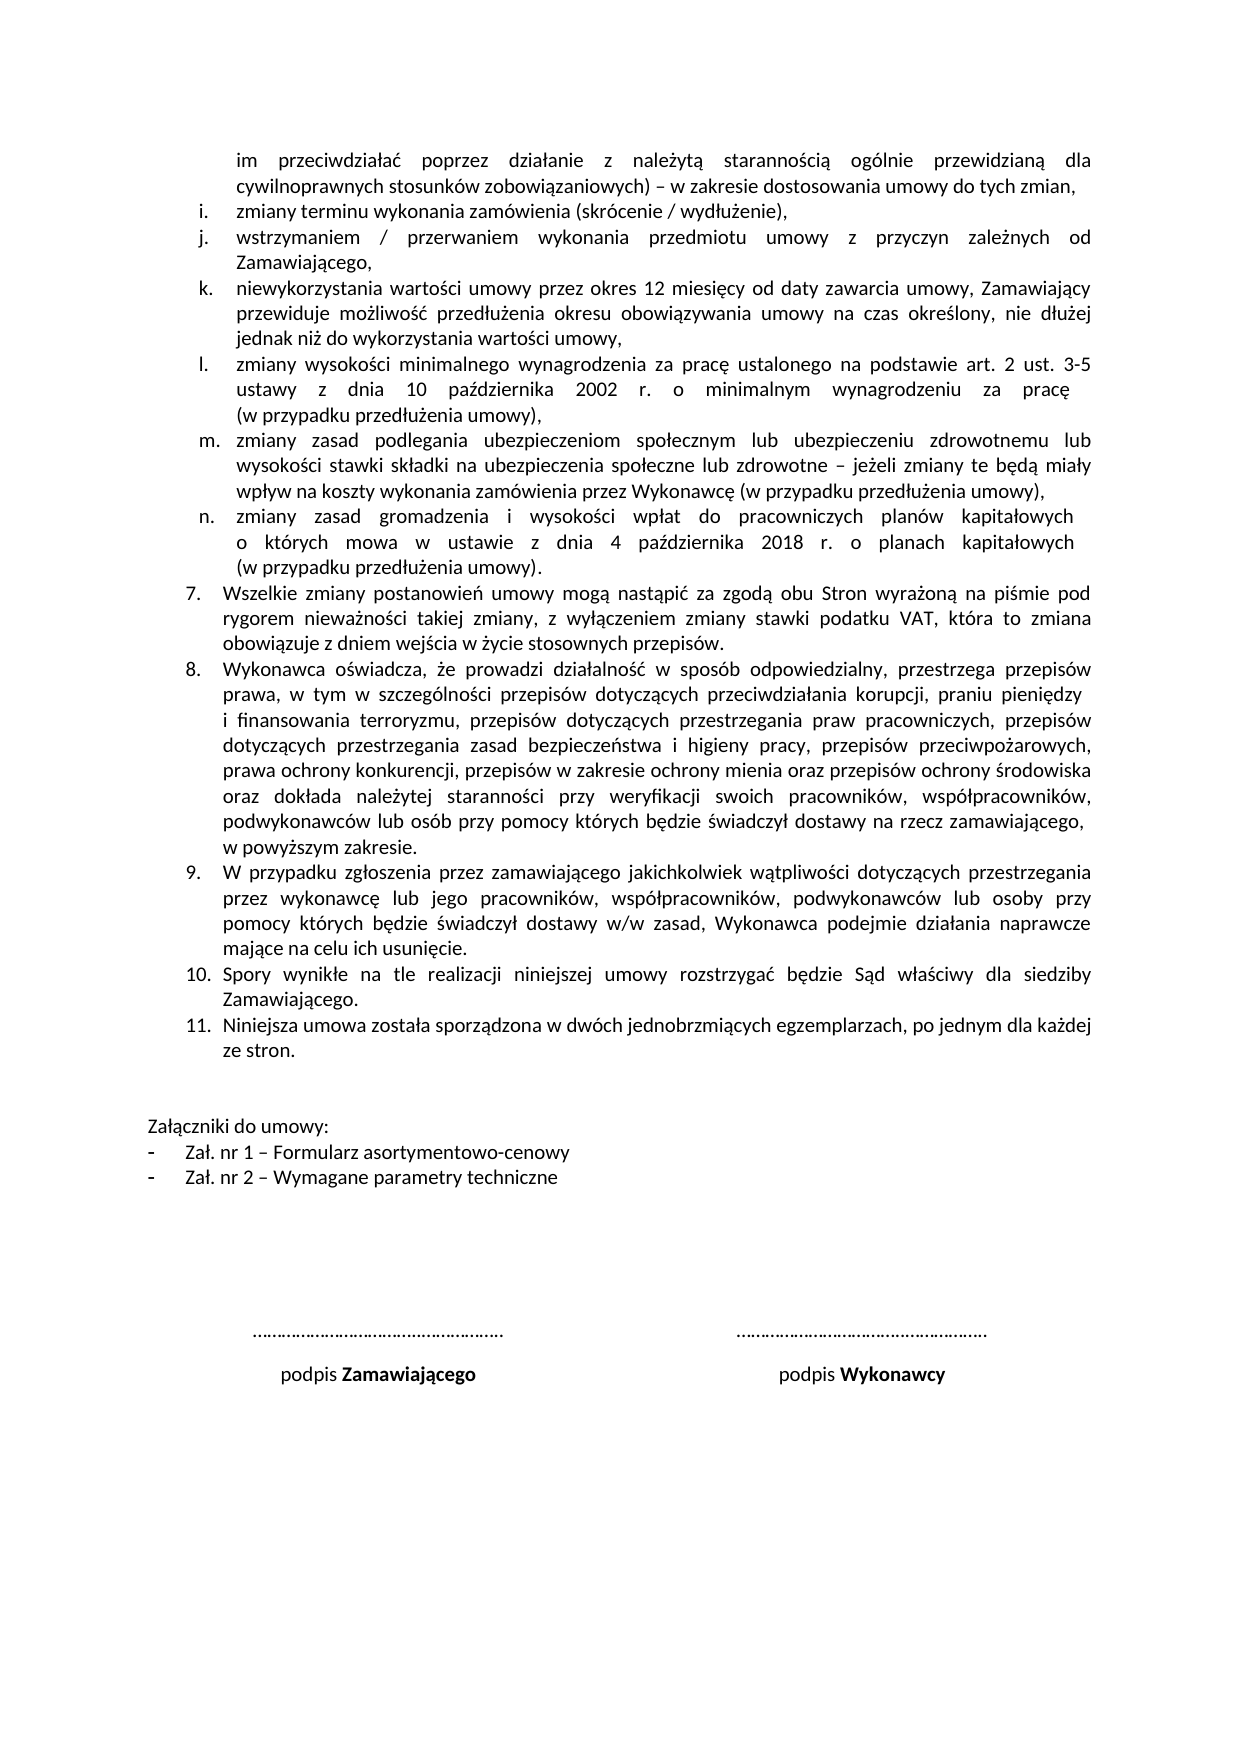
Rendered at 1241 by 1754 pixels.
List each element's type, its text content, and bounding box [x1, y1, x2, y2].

list Zał. nr 2 – Wymagane parametry techniczne [148, 1164, 1093, 1190]
list niewykorzystania wartości umowy przez okres 12 miesięcy od daty zawarcia umowy, Zamawiający przewiduje możliwość przedłużenia okresu obowiązywania umowy na czas określony, nie dłużej jednak niż do wykorzystania wartości umowy, [199, 275, 1093, 351]
list W przypadku zgłoszenia przez zamawiającego jakichkolwiek wątpliwości dotyczących przestrzegania przez wykonawcę lub jego pracowników, współpracowników, podwykonawców lub osoby przy pomocy których będzie świadczył dostawy w/w zasad, Wykonawca podejmie działania naprawcze mające na celu ich usunięcie. [185, 859, 1093, 961]
list Wykonawca oświadcza, że prowadzi działalność w sposób odpowiedzialny, przestrzega przepisów prawa, w tym w szczególności przepisów dotyczących przeciwdziałania korupcji, praniu pieniędzy i finansowania terroryzmu, przepisów dotyczących przestrzegania praw pracowniczych, przepisów dotyczących przestrzegania zasad bezpieczeństwa i higieny pracy, przepisów przeciwpożarowych, prawa ochrony konkurencji, przepisów w zakresie ochrony mienia oraz przepisów ochrony środowiska oraz dokłada należytej staranności przy weryfikacji swoich pracowników, współpracowników, podwykonawców lub osób przy pomocy których będzie świadczył dostawy na rzecz zamawiającego, w powyższym zakresie. [185, 656, 1093, 859]
list Wszelkie zmiany postanowień umowy mogą nastąpić za zgodą obu Stron wyrażoną na piśmie pod rygorem nieważności takiej zmiany, z wyłączeniem zmiany stawki podatku VAT, która to zmiana obowiązuje z dniem wejścia w życie stosownych przepisów. [185, 580, 1093, 656]
table_header ……………………………..…………….. podpis Zamawiającego [136, 1317, 620, 1405]
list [199, 148, 1093, 198]
list zmiany zasad gromadzenia i wysokości wpłat do pracowniczych planów kapitałowych o których mowa w ustawie z dnia 4 października 2018 r. o planach kapitałowych (w przypadku przedłużenia umowy). [199, 503, 1093, 580]
list Zał. nr 1 – Formularz asortymentowo-cenowy [148, 1139, 1093, 1164]
list wstrzymaniem / przerwaniem wykonania przedmiotu umowy z przyczyn zależnych od Zamawiającego, [199, 224, 1093, 275]
list zmiany zasad podlegania ubezpieczeniom społecznym lub ubezpieczeniu zdrowotnemu lub wysokości stawki składki na ubezpieczenia społeczne lub zdrowotne – jeżeli zmiany te będą miały wpływ na koszty wykonania zamówienia przez Wykonawcę (w przypadku przedłużenia umowy), [199, 427, 1093, 503]
list zmiany terminu wykonania zamówienia (skrócenie / wydłużenie), [199, 198, 1093, 224]
text Załączniki do umowy: [148, 1113, 1093, 1139]
list zmiany wysokości minimalnego wynagrodzenia za pracę ustalonego na podstawie art. 2 ust. 3-5 ustawy z dnia 10 października 2002 r. o minimalnym wynagrodzeniu za pracę (w przypadku przedłużenia umowy), [199, 351, 1093, 427]
list Niniejsza umowa została sporządzona w dwóch jednobrzmiących egzemplarzach, po jednym dla każdej ze stron. [185, 1012, 1093, 1063]
table_header ……………………………..…………….. podpis Wykonawcy [620, 1317, 1104, 1405]
list Spory wynikłe na tle realizacji niniejszej umowy rozstrzygać będzie Sąd właściwy dla siedziby Zamawiającego. [185, 961, 1093, 1012]
